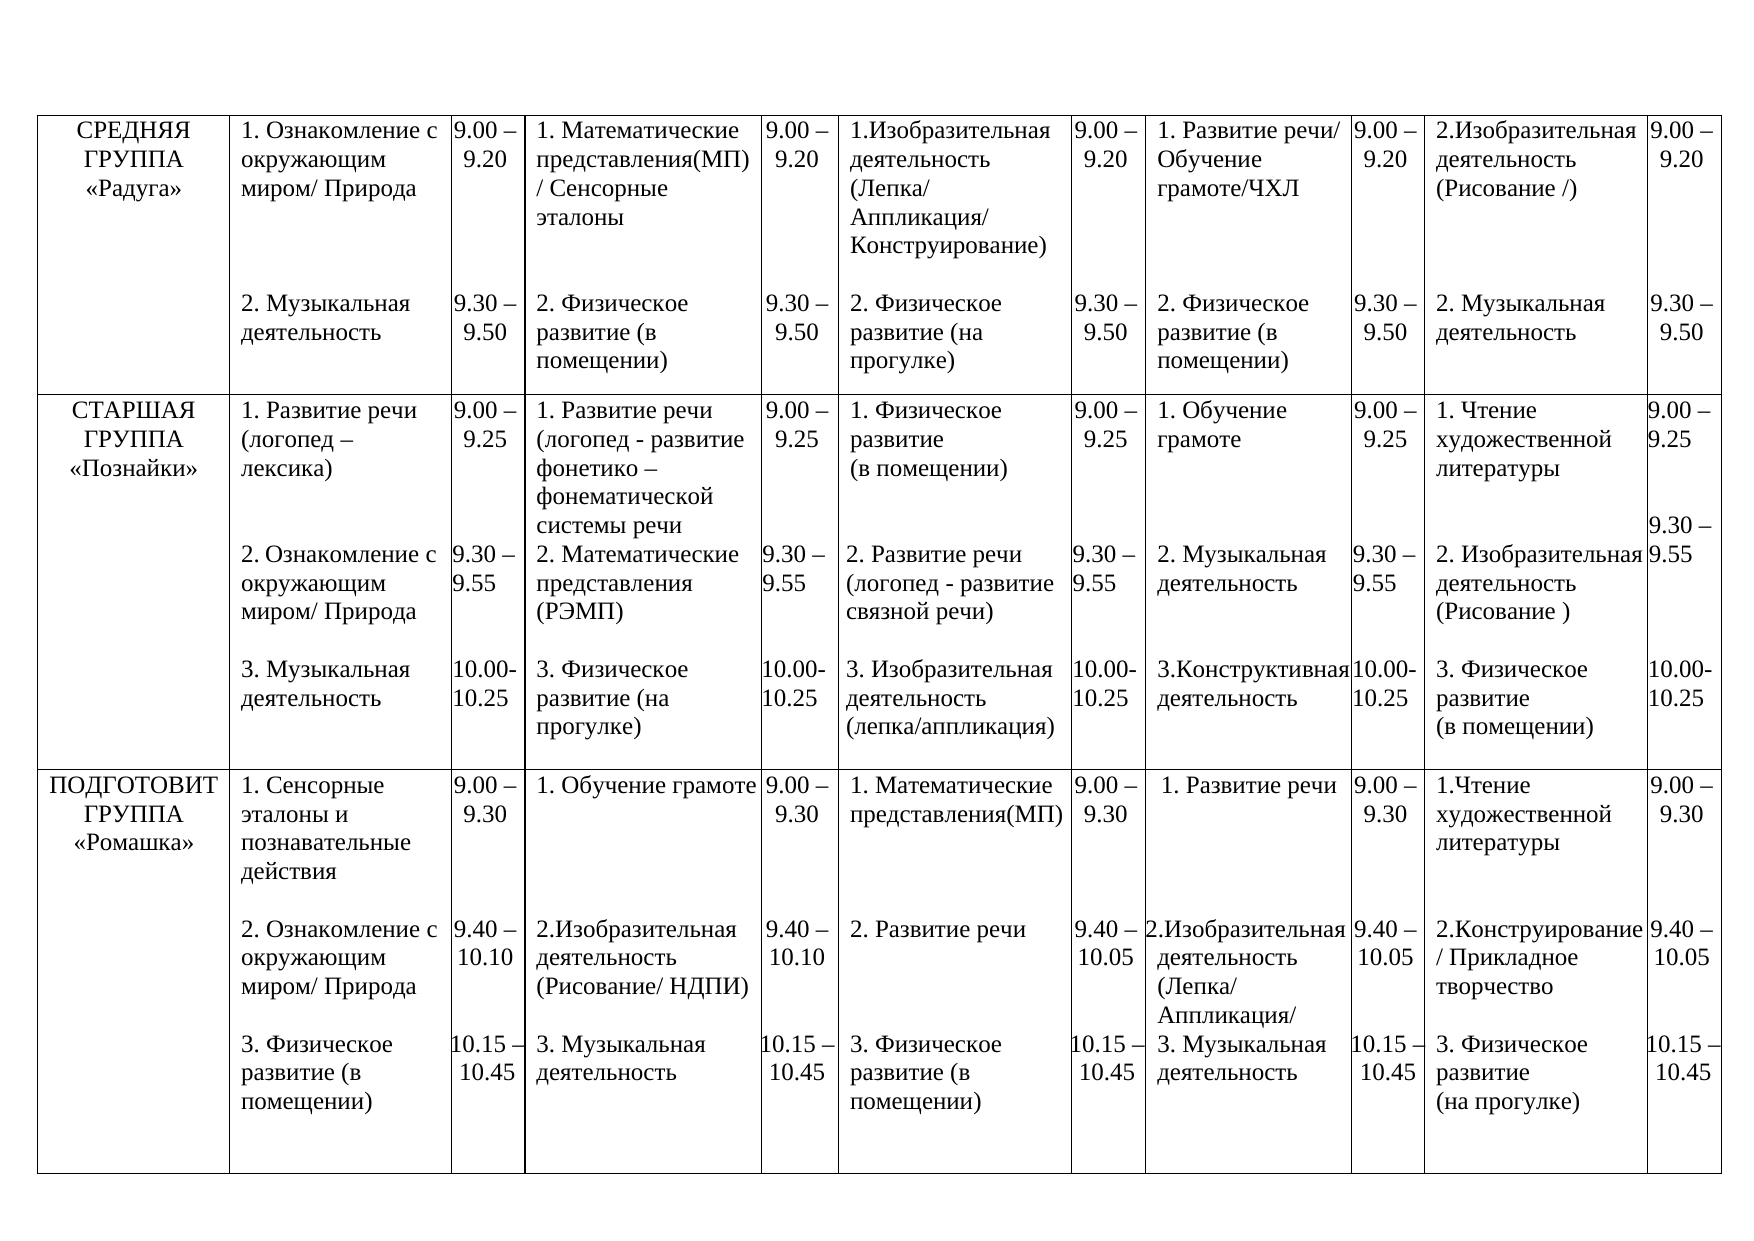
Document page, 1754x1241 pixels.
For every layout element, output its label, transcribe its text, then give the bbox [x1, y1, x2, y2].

table_cell 9.00 – 9.20 9.30 – 9.50 [452, 116, 524, 394]
table_cell 9.00 – 9.25 9.30 – 9.55 10.00-10.25 [1072, 395, 1145, 769]
table_cell 1. Сенсорные эталоны и познавательные действия 2. Ознакомление с окружающим миром/ Природа 3. Физическое развитие (в помещении) [230, 770, 451, 1172]
table_cell 1. Развитие речи/ Обучение грамоте/ЧХЛ 2. Физическое развитие (в помещении) [1146, 116, 1351, 394]
table_cell 9.00 – 9.30 9.40 – 10.05 10.15 – 10.45 [1352, 770, 1424, 1172]
table_cell 1. Развитие речи (логопед – лексика) 2. Ознакомление с окружающим миром/ Природа 3. Музыкальная деятельность [230, 395, 451, 769]
table_cell 1. Обучение грамоте 2. Музыкальная деятельность 3.Конструктивная деятельность [1146, 395, 1351, 769]
table_cell 1.Изобразительная деятельность (Лепка/ Аппликация/ Конструирование) 2. Физическое развитие (на прогулке) [839, 116, 1071, 394]
table_cell ПОДГОТОВИТ ГРУППА «Ромашка» [38, 770, 229, 1172]
table_cell 9.00 – 9.25 9.30 – 9.55 10.00-10.25 [452, 395, 524, 769]
table_cell 9.00 – 9.30 9.40 – 10.10 10.15 – 10.45 [762, 770, 838, 1172]
table_cell 9.00 – 9.30 9.40 – 10.10 10.15 – 10.45 [452, 770, 524, 1172]
table_cell 9.00 – 9.20 9.30 – 9.50 [1352, 116, 1424, 394]
table_cell 1. Развитие речи 2.Изобразительная деятельность (Лепка/ Аппликация/ 3. Музыкальная деятельность [1146, 770, 1351, 1172]
table_cell 1. Математические представления(МП) 2. Развитие речи 3. Физическое развитие (в помещении) [839, 770, 1071, 1172]
table_cell 1. Ознакомление с окружающим миром/ Природа 2. Музыкальная деятельность [230, 116, 451, 394]
table_cell 2.Изобразительная деятельность (Рисование /) 2. Музыкальная деятельность [1425, 116, 1647, 394]
table_cell 9.00 – 9.25 9.30 – 9.55 10.00-10.25 [1352, 395, 1424, 769]
table_cell 1. Обучение грамоте 2.Изобразительная деятельность (Рисование/ НДПИ) 3. Музыкальная деятельность [526, 770, 761, 1172]
table_cell 9.00 – 9.25 9.30 – 9.55 10.00-10.25 [762, 395, 838, 769]
table_cell 9.00 – 9.20 9.30 – 9.50 [1648, 116, 1721, 394]
table_cell 1. Математические представления(МП)/ Сенсорные эталоны 2. Физическое развитие (в помещении) [526, 116, 761, 394]
table_cell 9.00 – 9.20 9.30 – 9.50 [762, 116, 838, 394]
table_cell 9.00 – 9.25 9.30 – 9.55 10.00-10.25 [1648, 395, 1721, 769]
table_cell 1. Развитие речи (логопед - развитие фонетико – фонематической системы речи 2. Математические представления (РЭМП) 3. Физическое развитие (на прогулке) [526, 395, 761, 769]
table_cell 1. Чтение художественной литературы 2. Изобразительная деятельность (Рисование ) 3. Физическое развитие (в помещении) [1425, 395, 1647, 769]
table_cell СРЕДНЯЯ ГРУППА «Радуга» [38, 116, 229, 394]
table_cell 1.Чтение художественной литературы 2.Конструирование/ Прикладное творчество 3. Физическое развитие (на прогулке) [1425, 770, 1647, 1172]
table_cell 9.00 – 9.30 9.40 – 10.05 10.15 – 10.45 [1648, 770, 1721, 1172]
table_cell 9.00 – 9.30 9.40 – 10.05 10.15 – 10.45 [1072, 770, 1145, 1172]
table_cell СТАРШАЯ ГРУППА «Познайки» [38, 395, 229, 769]
table_cell 1. Физическое развитие (в помещении) 2. Развитие речи (логопед - развитие связной речи) 3. Изобразительная деятельность (лепка/аппликация) [839, 395, 1071, 769]
table_cell 9.00 – 9.20 9.30 – 9.50 [1072, 116, 1145, 394]
